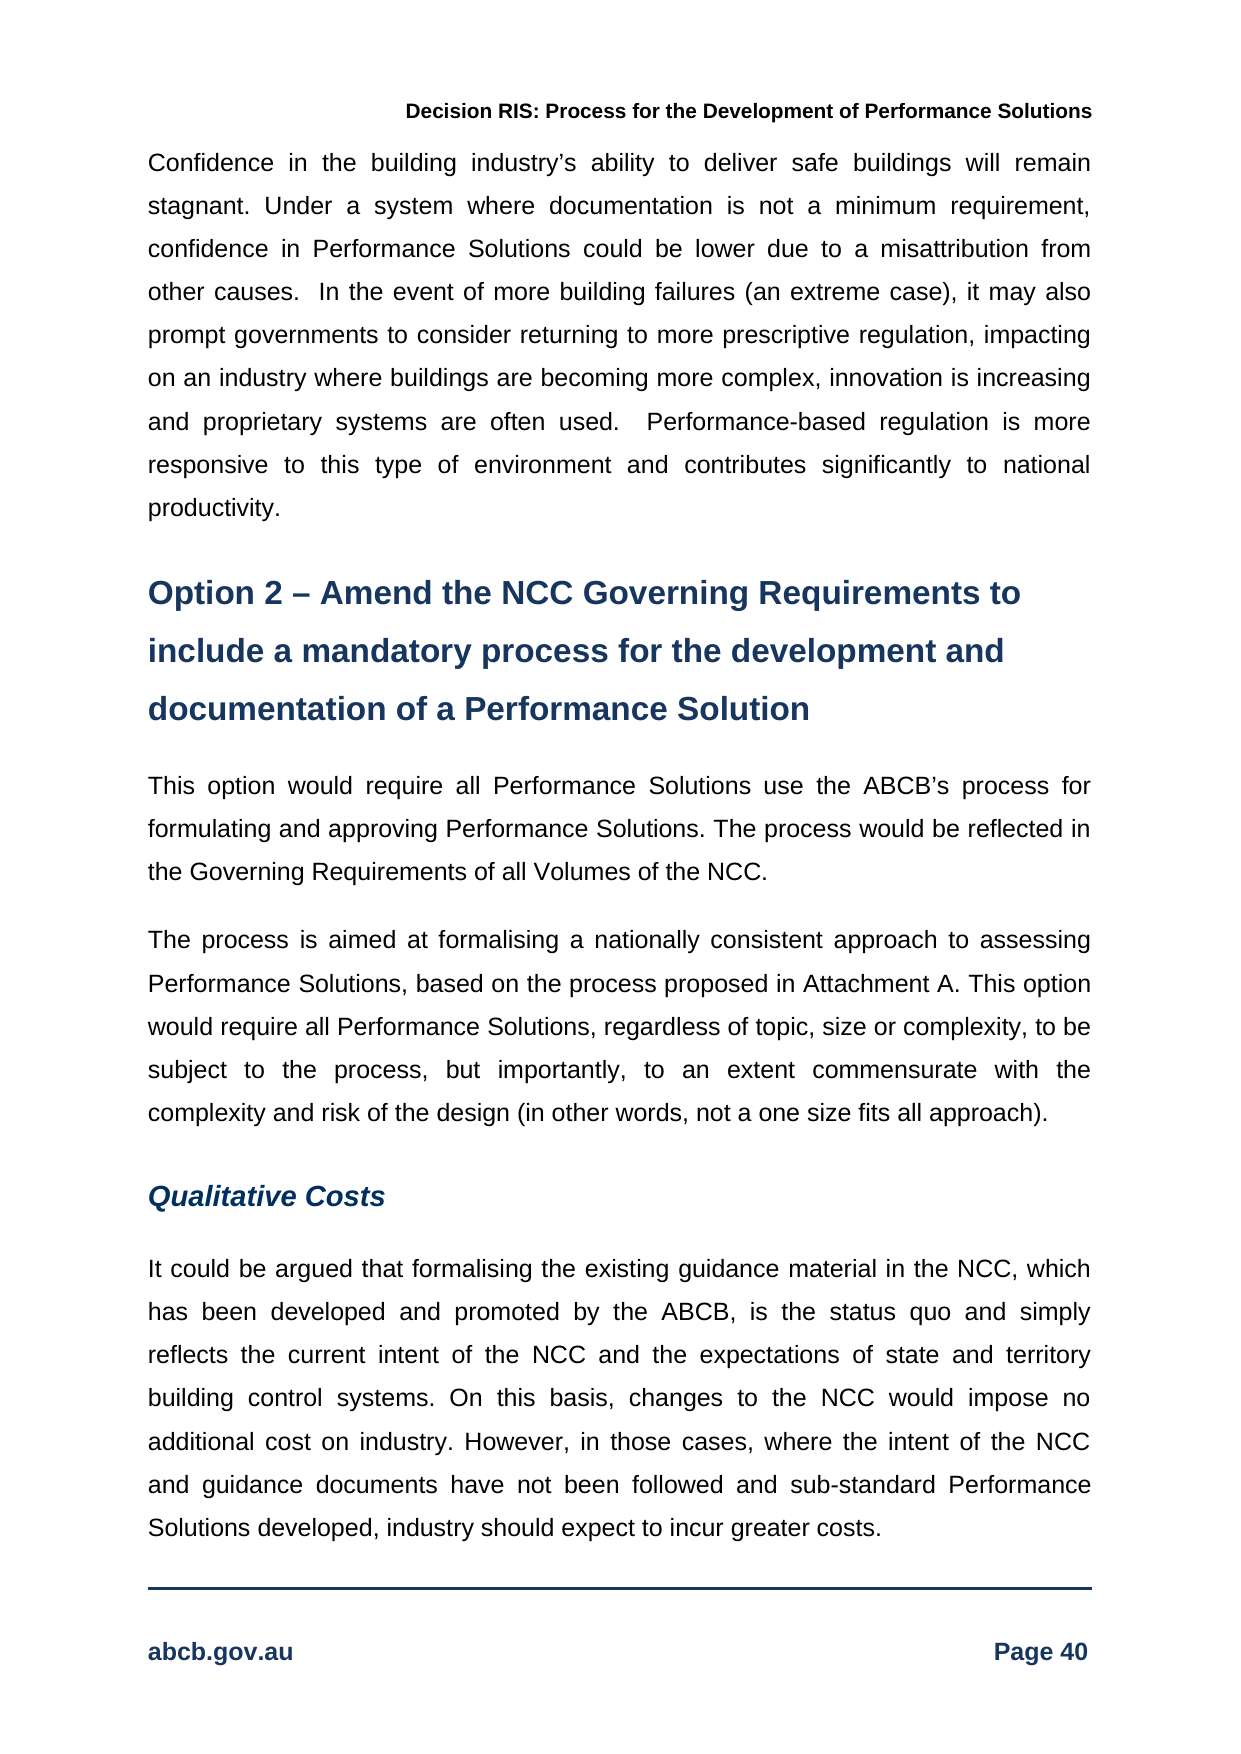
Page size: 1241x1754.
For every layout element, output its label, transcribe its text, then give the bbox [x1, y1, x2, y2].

subtitle Qualitative Costs [148, 1179, 1092, 1212]
text Confidence in the building industry’s ability to deliver safe buildings will remain stagnant. Under a system where documentation is not a minimum requirement, confidence in Performance Solutions could be lower due to a misattribution from other causes. In the event of more building failures (an extreme case), it may also prompt governments to consider returning to more prescriptive regulation, impacting on an industry where buildings are becoming more complex, innovation is increasing and proprietary systems are often used. Performance-based regulation is more responsive to this type of environment and contributes significantly to national productivity. [148, 148, 1092, 521]
text It could be argued that formalising the existing guidance material in the NCC, which has been developed and promoted by the ABCB, is the status quo and simply reflects the current intent of the NCC and the expectations of state and territory building control systems. On this basis, changes to the NCC would impose no additional cost on industry. However, in those cases, where the intent of the NCC and guidance documents have not been followed and sub-standard Performance Solutions developed, industry should expect to incur greater costs. [148, 1254, 1092, 1541]
text This option would require all Performance Solutions use the ABCB’s process for formulating and approving Performance Solutions. The process would be reflected in the Governing Requirements of all Volumes of the NCC. [148, 771, 1092, 886]
subtitle Option 2 – Amend the NCC Governing Requirements to include a mandatory process for the development and documentation of a Performance Solution [148, 573, 1092, 727]
text The process is aimed at formalising a nationally consistent approach to assessing Performance Solutions, based on the process proposed in Attachment A. This option would require all Performance Solutions, regardless of topic, size or complexity, to be subject to the process, but importantly, to an extent commensurate with the complexity and risk of the design (in other words, not a one size fits all approach). [148, 926, 1092, 1127]
